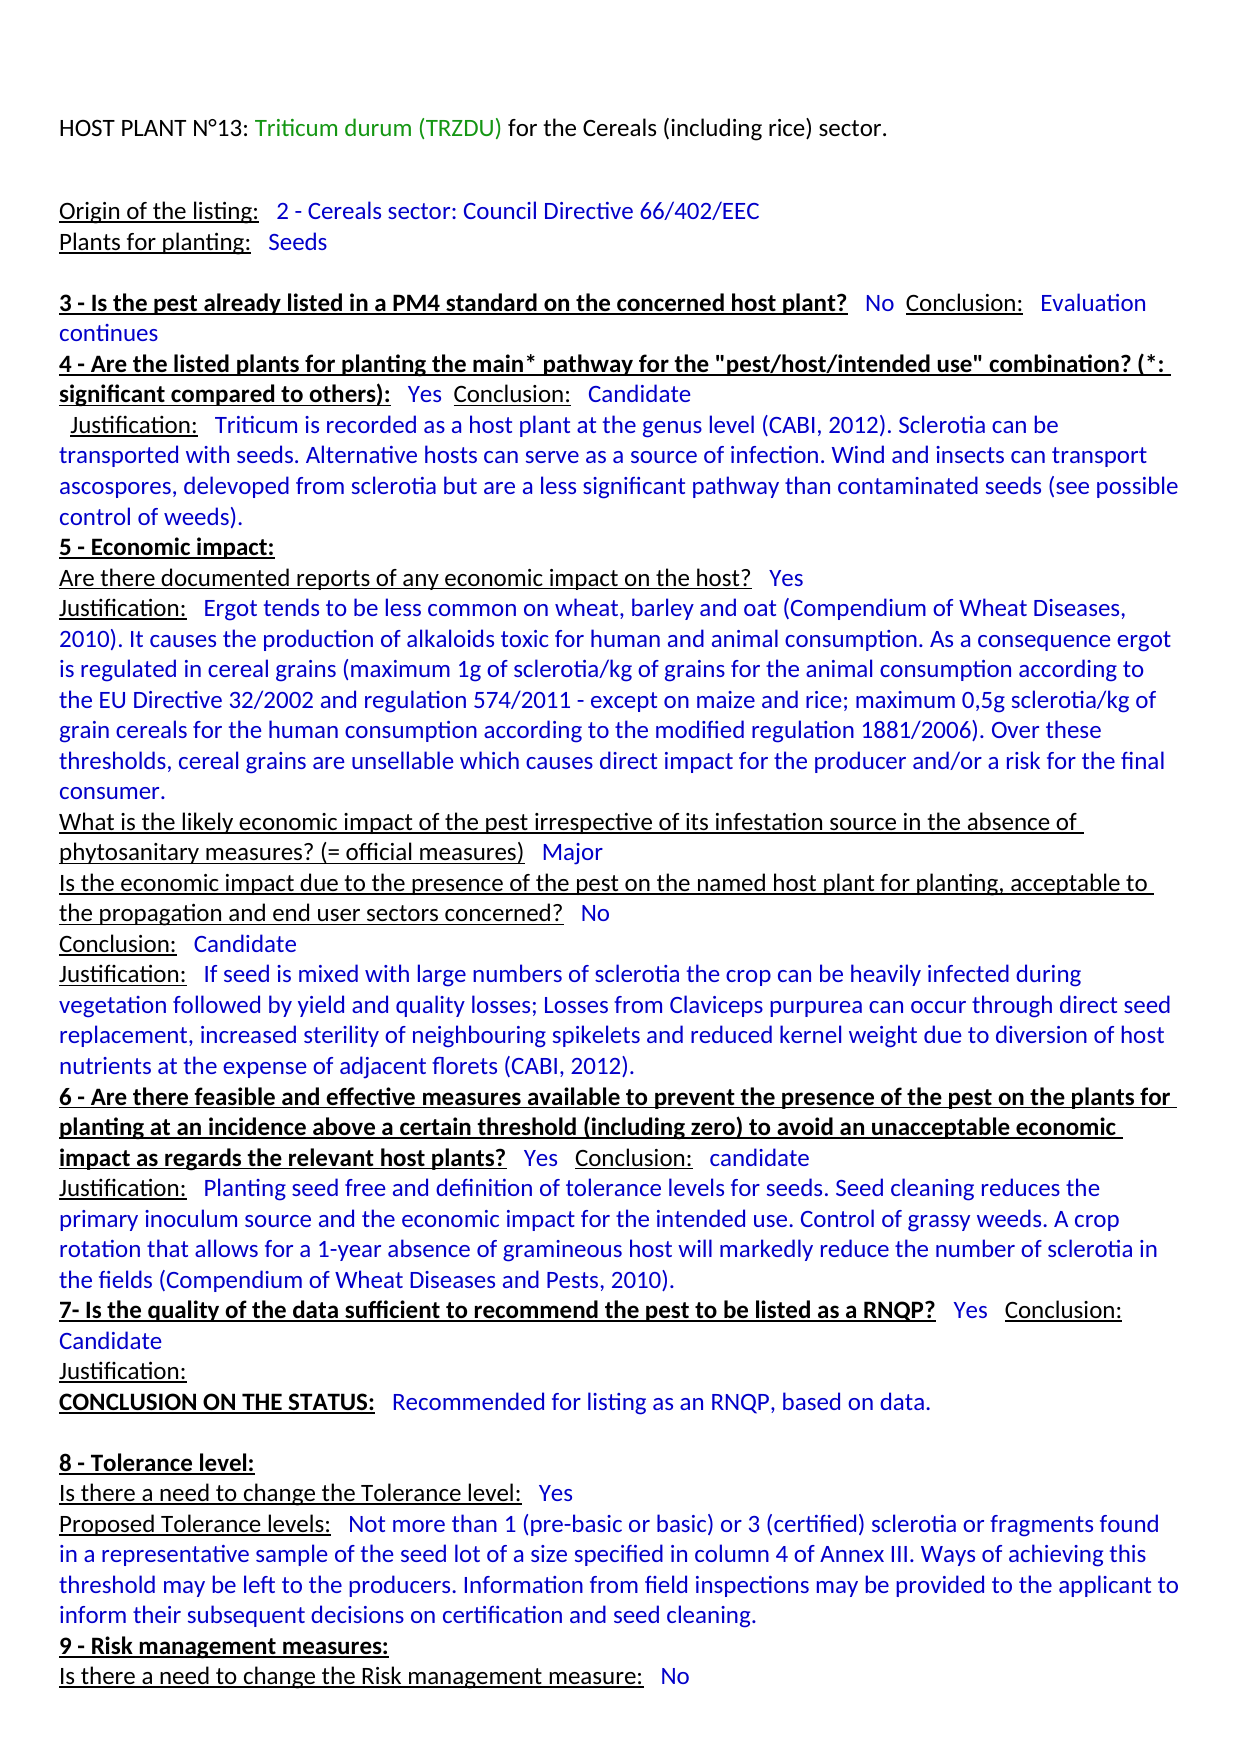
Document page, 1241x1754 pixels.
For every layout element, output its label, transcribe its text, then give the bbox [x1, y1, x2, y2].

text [59, 196, 1181, 1691]
text HOST PLANT N°13: Triticum durum (TRZDU) for the Cereals (including rice) sector. [59, 112, 1181, 142]
